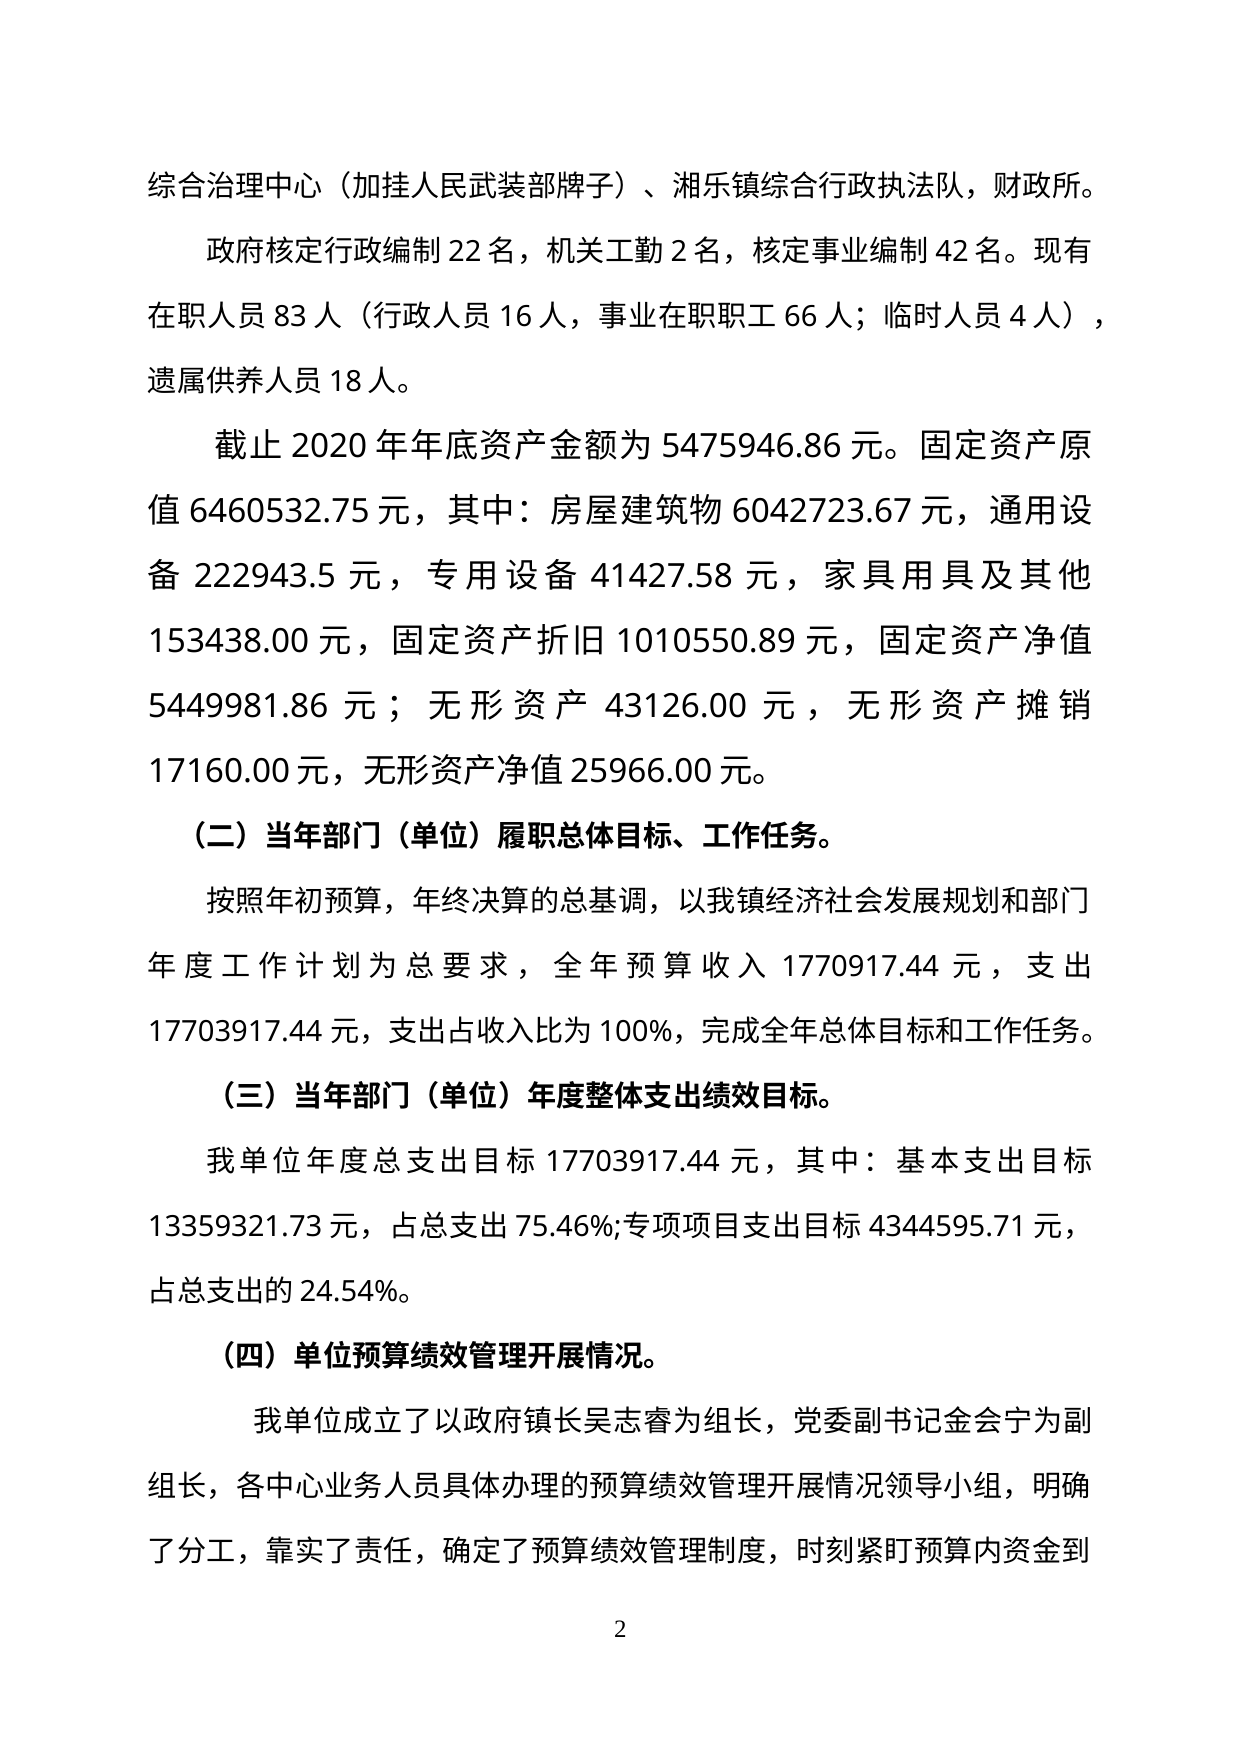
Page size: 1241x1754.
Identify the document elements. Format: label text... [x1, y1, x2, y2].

text 政府核定行政编制22名，机关工勤2名，核定事业编制42名。现有在职人员83人（行政人员16人，事业在职职工66人；临时人员4人），遗属供养人员18人。 [148, 216, 1093, 411]
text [148, 151, 1093, 216]
text （四）单位预算绩效管理开展情况。 [148, 1321, 1093, 1386]
text 我单位年度总支出目标17703917.44元，其中：基本支出目标13359321.73元，占总支出75.46%;专项项目支出目标4344595.71元，占总支出的24.54%。 [148, 1126, 1093, 1321]
text 截止2020年年底资产金额为5475946.86元。固定资产原值6460532.75元，其中：房屋建筑物6042723.67元，通用设备222943.5元，专用设备41427.58元，家具用具及其他153438.00元，固定资产折旧1010550.89元，固定资产净值5449981.86元；无形资产43126.00元，无形资产摊销17160.00元，无形资产净值25966.00元。 [148, 411, 1093, 801]
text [148, 1386, 1093, 1581]
text 按照年初预算，年终决算的总基调，以我镇经济社会发展规划和部门年度工作计划为总要求，全年预算收入1770917.44元，支出17703917.44 元，支出占收入比为100%，完成全年总体目标和工作任务。 [148, 866, 1093, 1061]
text （二）当年部门（单位）履职总体目标、工作任务。 [148, 801, 1093, 866]
text （三）当年部门（单位）年度整体支出绩效目标。 [148, 1061, 1093, 1126]
